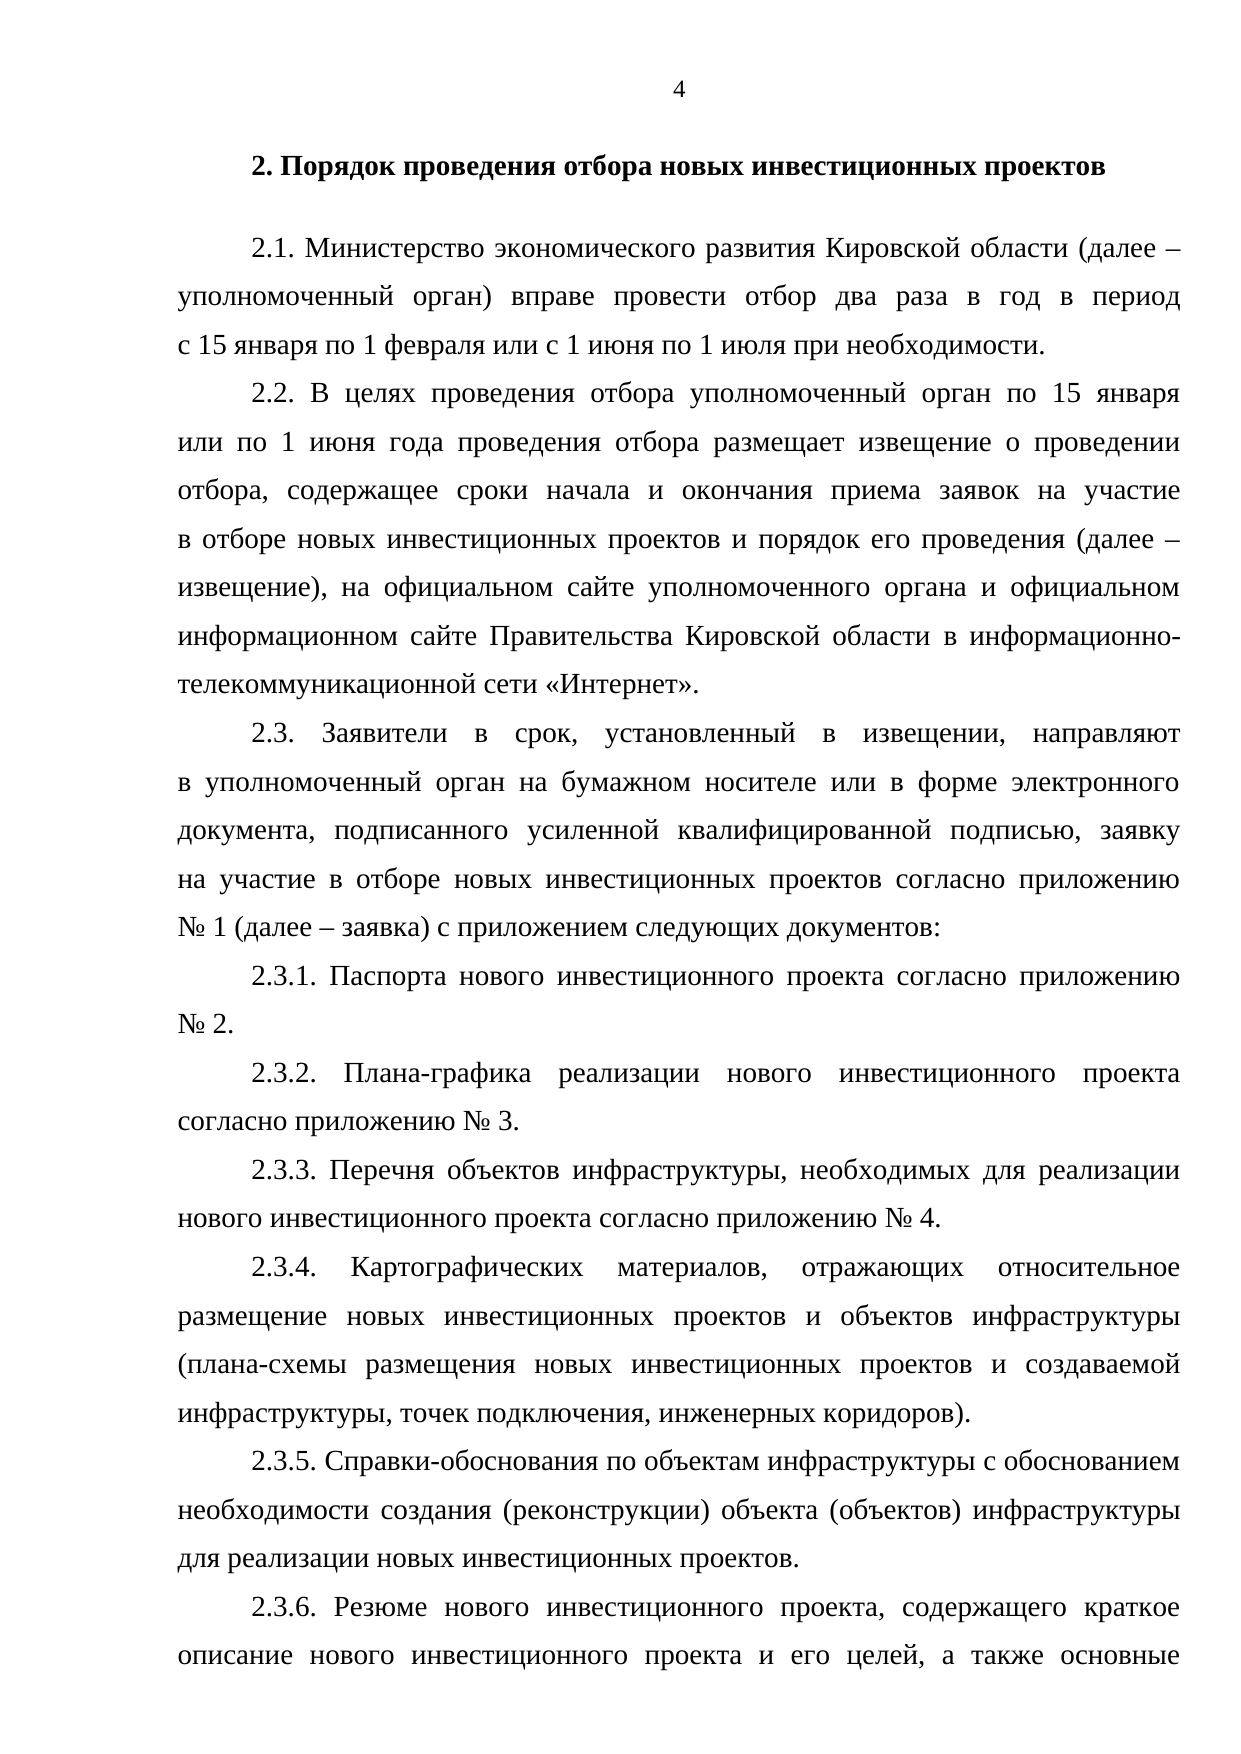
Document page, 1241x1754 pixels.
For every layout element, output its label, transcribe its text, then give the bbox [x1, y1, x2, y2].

text 2.1. Министерство экономического развития Кировской области (далее – уполномоченный орган) вправе провести отбор два раза в год в период с 15 января по 1 февраля или с 1 июня по 1 июля при необходимости. [177, 230, 1181, 360]
text 2.3.3. Перечня объектов инфраструктуры, необходимых для реализации нового инвестиционного проекта согласно приложению № 4. [177, 1152, 1181, 1234]
text 2.3.2. Плана-графика реализации нового инвестиционного проекта согласно приложению № 3. [177, 1055, 1181, 1137]
text 2.2. В целях проведения отбора уполномоченный орган по 15 января или по 1 июня года проведения отбора размещает извещение о проведении отбора, содержащее сроки начала и окончания приема заявок на участие в отборе новых инвестиционных проектов и порядок его проведения (далее – извещение), на официальном сайте уполномоченного органа и официальном информационном сайте Правительства Кировской области в информационно-телекоммуникационной сети «Интернет». [177, 375, 1181, 700]
text 2.3.4. Картографических материалов, отражающих относительное размещение новых инвестиционных проектов и объектов инфраструктуры (плана-схемы размещения новых инвестиционных проектов и создаваемой инфраструктуры, точек подключения, инженерных коридоров). [177, 1249, 1181, 1428]
text 2.3.1. Паспорта нового инвестиционного проекта согласно приложению № 2. [177, 958, 1181, 1040]
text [177, 1589, 1181, 1671]
text 2. Порядок проведения отбора новых инвестиционных проектов [251, 148, 1181, 181]
text 2.3.5. Справки-обоснования по объектам инфраструктуры с обоснованием необходимости создания (реконструкции) объекта (объектов) инфраструктуры для реализации новых инвестиционных проектов. [177, 1443, 1181, 1574]
text 2.3. Заявители в срок, установленный в извещении, направляют в уполномоченный орган на бумажном носителе или в форме электронного документа, подписанного усиленной квалифицированной подписью, заявку на участие в отборе новых инвестиционных проектов согласно приложению № 1 (далее – заявка) с приложением следующих документов: [177, 715, 1181, 943]
